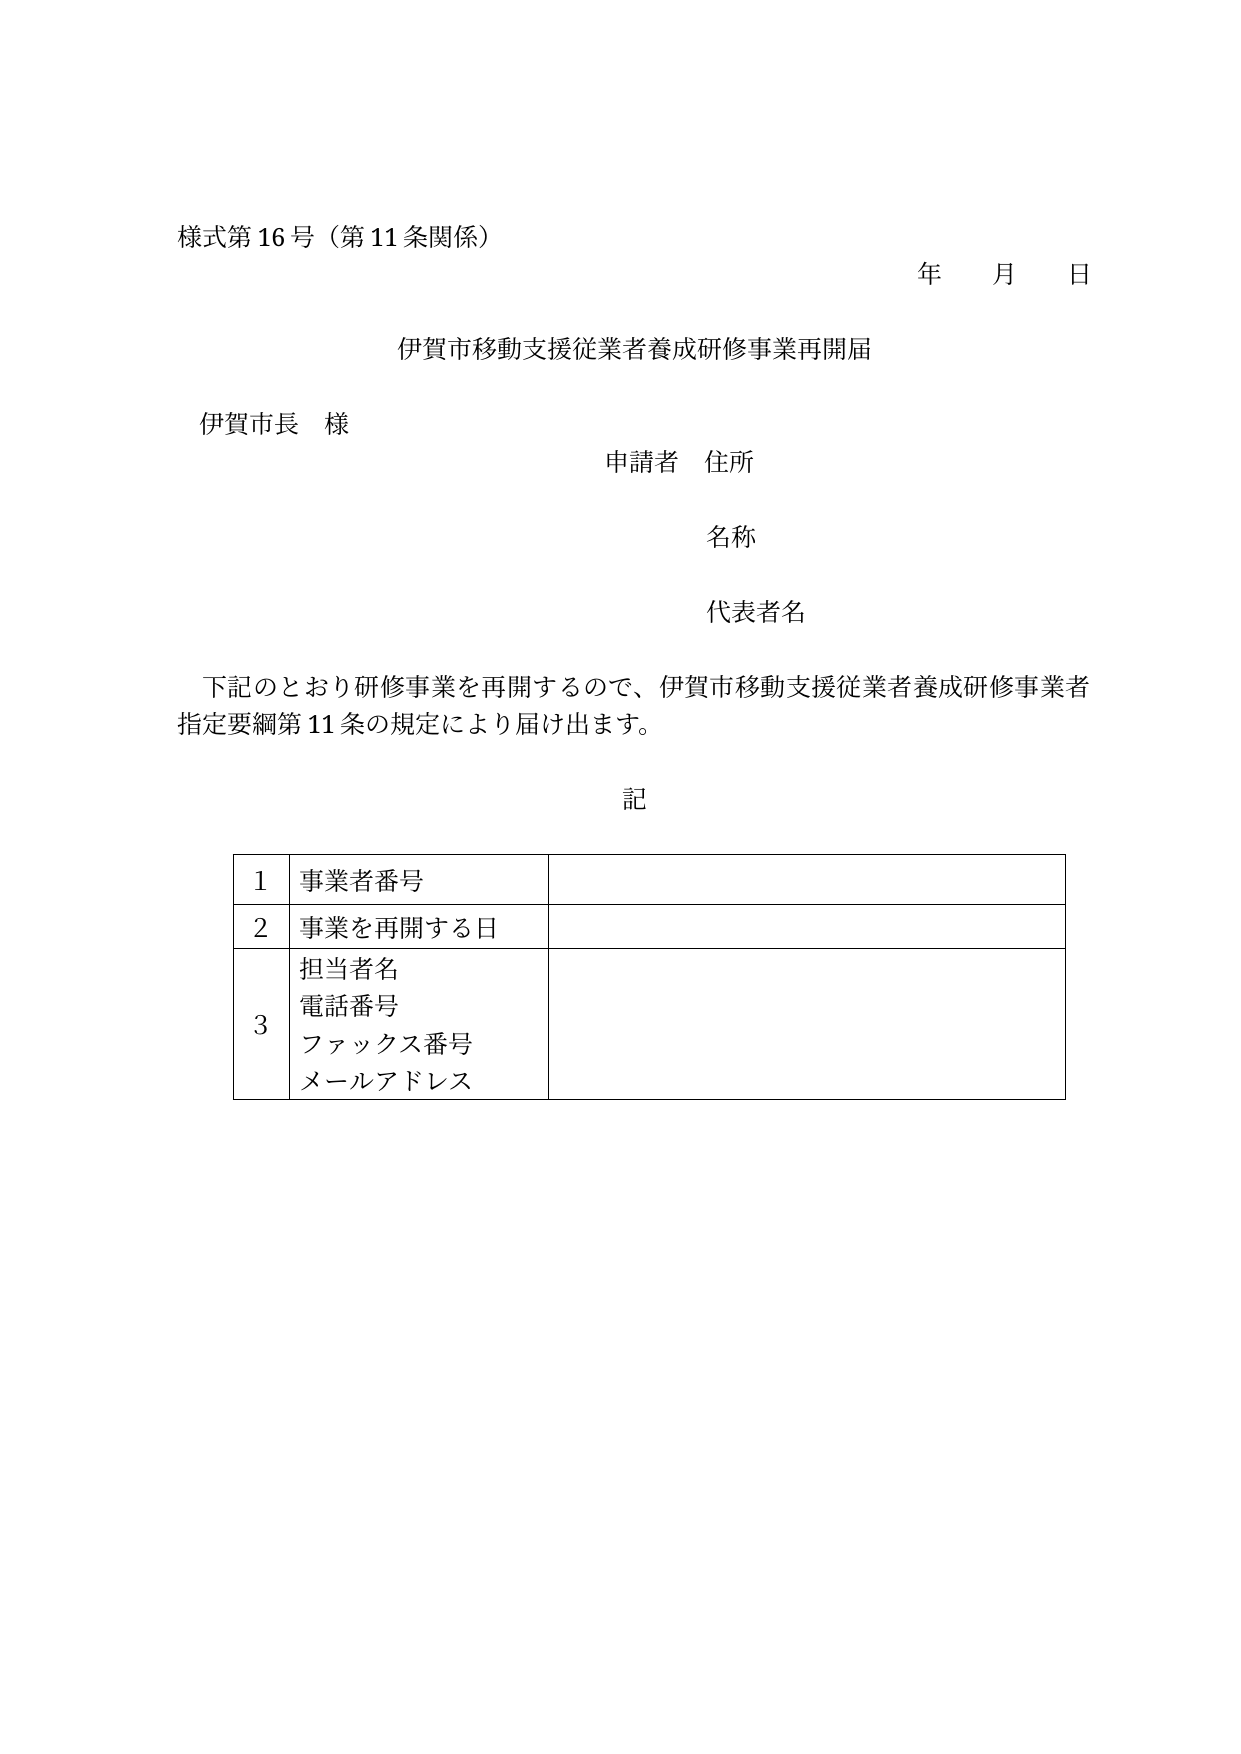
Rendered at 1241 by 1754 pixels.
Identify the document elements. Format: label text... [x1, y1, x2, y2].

text 下記のとおり研修事業を再開するので、伊賀市移動支援従業者養成研修事業者指定要綱第11条の規定により届け出ます。 [177, 667, 1092, 742]
text 代表者名 [222, 592, 1092, 629]
text 伊賀市移動支援従業者養成研修事業再開届 [177, 329, 1092, 367]
text 年 月 日 [177, 254, 1092, 292]
table_cell [549, 905, 1065, 948]
text 様式第16号（第11条関係） [177, 217, 1092, 254]
table_header １ [234, 855, 289, 904]
table_cell ２ [234, 905, 289, 948]
table_cell ３ [234, 949, 289, 1099]
text 記 [177, 779, 1092, 854]
table_cell 担当者名 電話番号 ファックス番号 メールアドレス [290, 949, 548, 1099]
text 申請者 住所 [222, 442, 1092, 479]
table_header 事業者番号 [290, 855, 548, 904]
text 名称 [222, 517, 1092, 554]
table_cell [549, 949, 1065, 1099]
text 伊賀市長 様 [199, 404, 1092, 442]
table_header [549, 855, 1065, 904]
table_cell 事業を再開する日 [290, 905, 548, 948]
